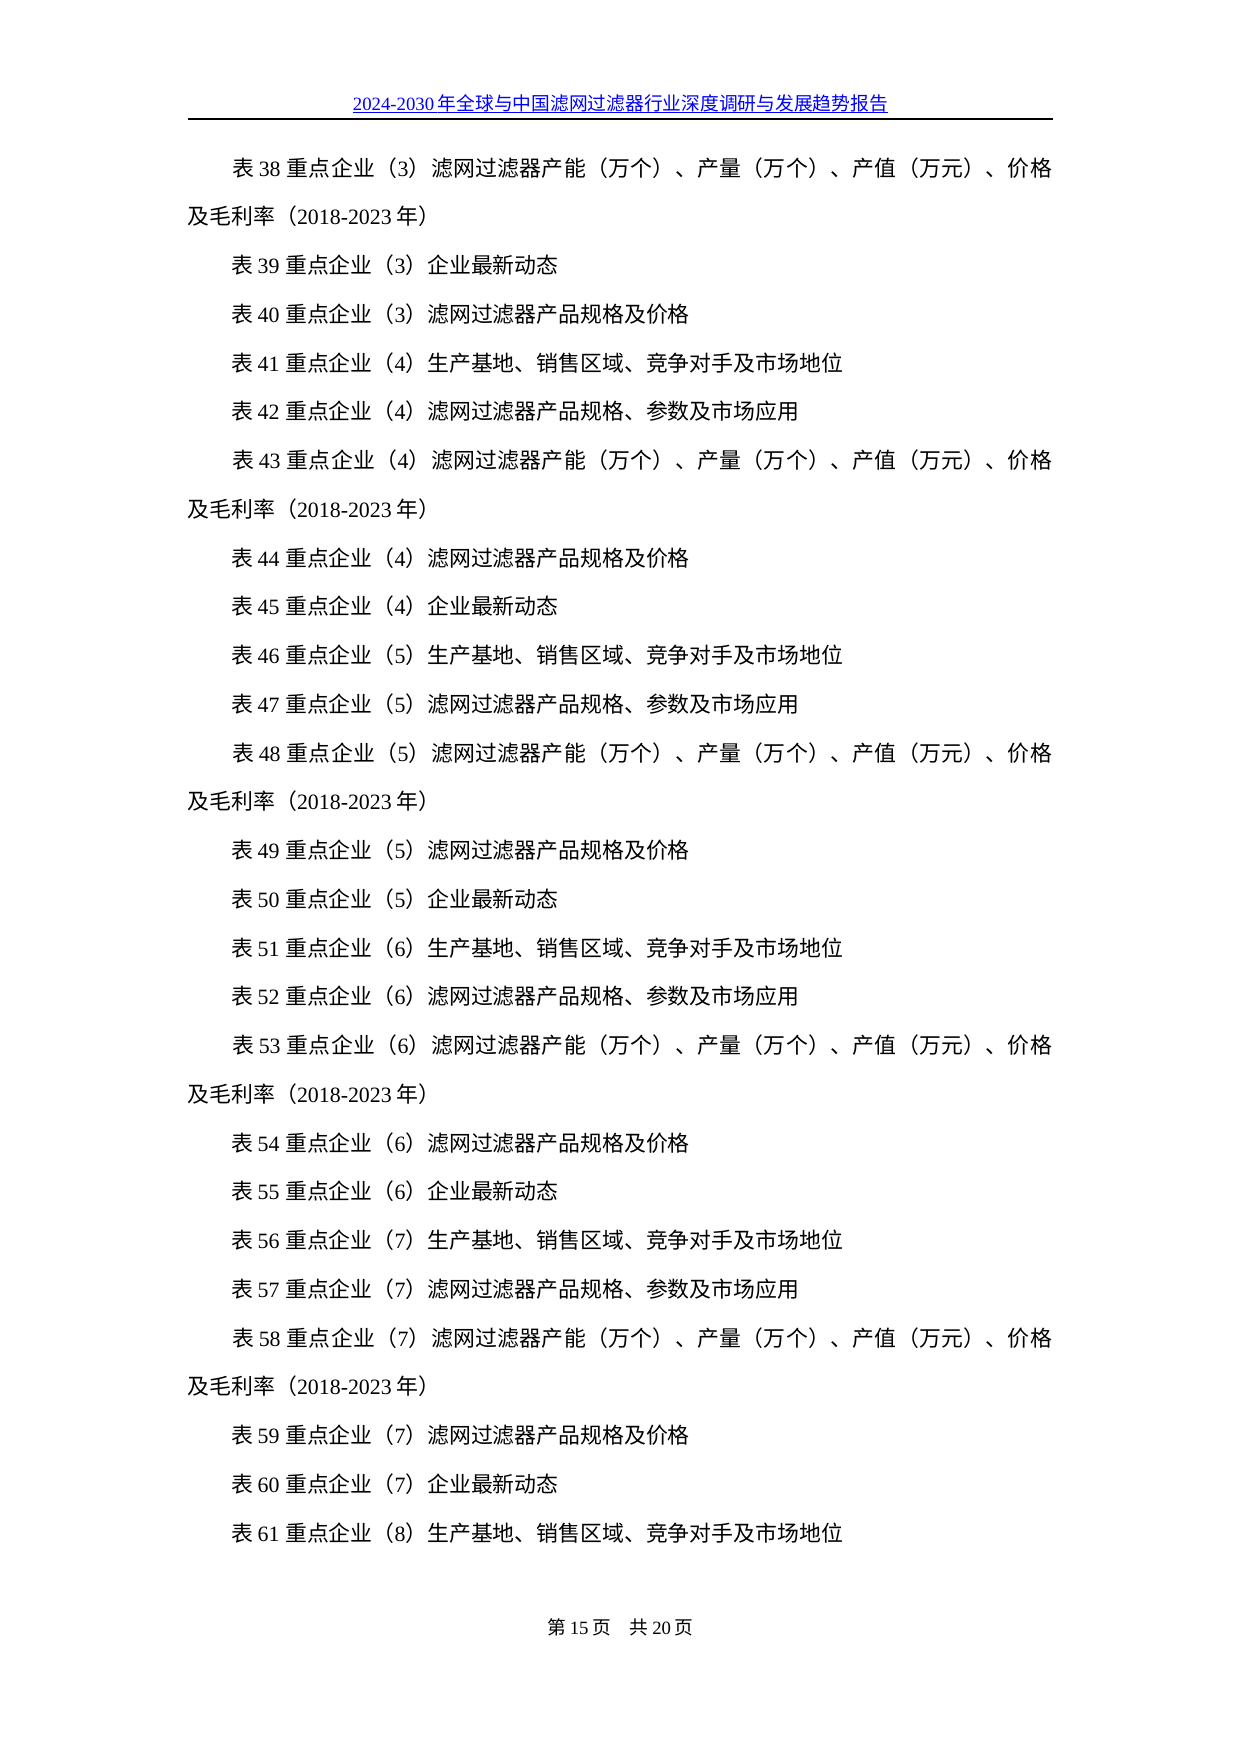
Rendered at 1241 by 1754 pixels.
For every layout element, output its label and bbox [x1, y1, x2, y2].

text [187, 150, 1053, 1548]
